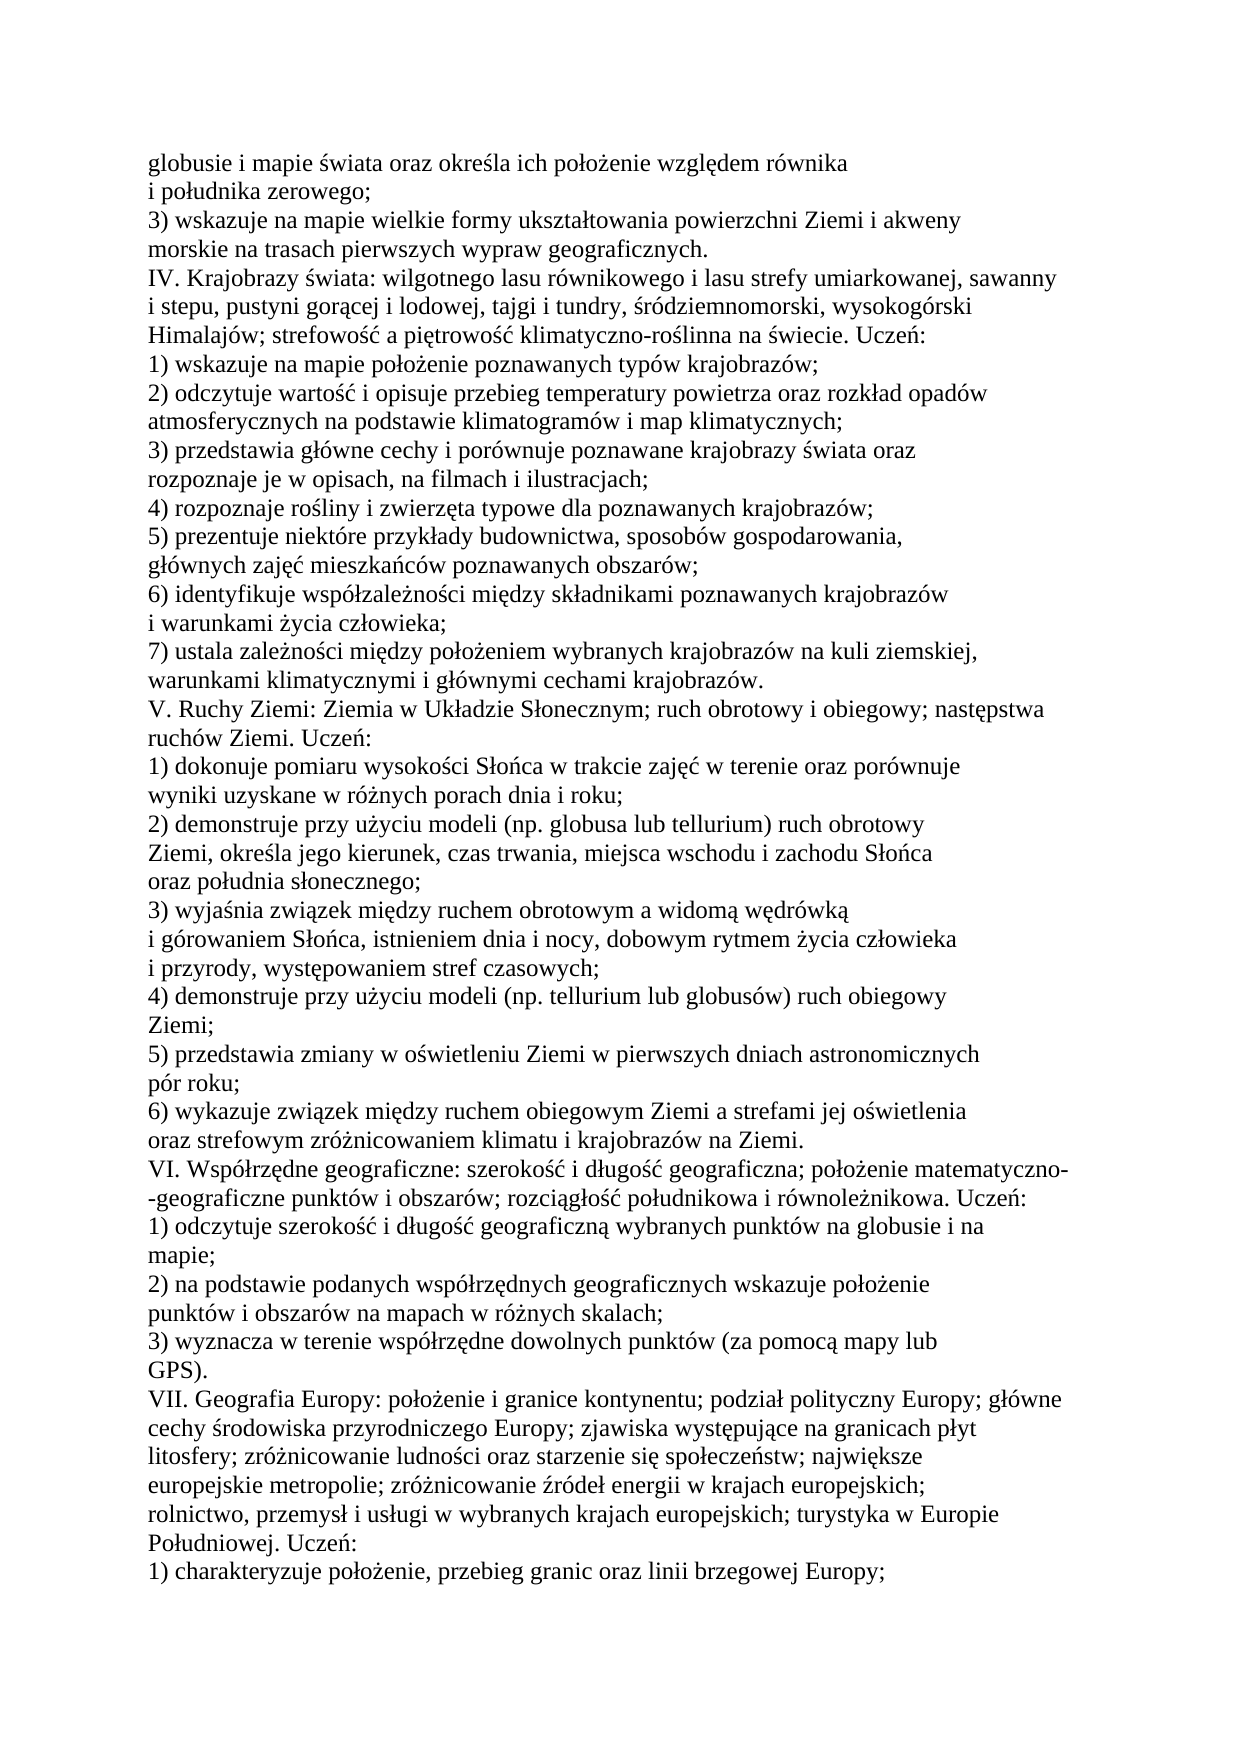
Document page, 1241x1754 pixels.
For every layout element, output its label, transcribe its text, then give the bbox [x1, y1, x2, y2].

text i przyrody, występowaniem stref czasowych; [148, 953, 1093, 981]
text morskie na trasach pierwszych wypraw geograficznych. [148, 234, 1093, 263]
text 5) prezentuje niektóre przykłady budownictwa, sposobów gospodarowania, [148, 521, 1093, 550]
text oraz południa słonecznego; [148, 866, 1093, 895]
text i południka zerowego; [148, 176, 1093, 205]
text atmosferycznych na podstawie klimatogramów i map klimatycznych; [148, 406, 1093, 435]
text -geograficzne punktów i obszarów; rozciągłość południkowa i równoleżnikowa. Uczeń: [148, 1183, 1093, 1211]
text i górowaniem Słońca, istnieniem dnia i nocy, dobowym rytmem życia człowieka [148, 924, 1093, 953]
text rolnictwo, przemysł i usługi w wybranych krajach europejskich; turystyka w Europie [148, 1499, 1093, 1528]
text 5) przedstawia zmiany w oświetleniu Ziemi w pierwszych dniach astronomicznych [148, 1039, 1093, 1068]
text oraz strefowym zróżnicowaniem klimatu i krajobrazów na Ziemi. [148, 1125, 1093, 1154]
text i warunkami życia człowieka; [148, 608, 1093, 636]
text 7) ustala zależności między położeniem wybranych krajobrazów na kuli ziemskiej, [148, 636, 1093, 665]
text litosfery; zróżnicowanie ludności oraz starzenie się społeczeństw; największe [148, 1441, 1093, 1470]
text mapie; [148, 1240, 1093, 1269]
text punktów i obszarów na mapach w różnych skalach; [148, 1298, 1093, 1326]
text 3) wskazuje na mapie wielkie formy ukształtowania powierzchni Ziemi i akweny [148, 205, 1093, 234]
text 4) demonstruje przy użyciu modeli (np. tellurium lub globusów) ruch obiegowy [148, 981, 1093, 1010]
text Ziemi, określa jego kierunek, czas trwania, miejsca wschodu i zachodu Słońca [148, 838, 1093, 866]
text 2) demonstruje przy użyciu modeli (np. globusa lub tellurium) ruch obrotowy [148, 809, 1093, 838]
text 6) wykazuje związek między ruchem obiegowym Ziemi a strefami jej oświetlenia [148, 1096, 1093, 1125]
text europejskie metropolie; zróżnicowanie źródeł energii w krajach europejskich; [148, 1470, 1093, 1499]
text Południowej. Uczeń: [148, 1528, 1093, 1556]
text VII. Geografia Europy: położenie i granice kontynentu; podział polityczny Europy; główne [148, 1384, 1093, 1413]
text globusie i mapie świata oraz określa ich położenie względem równika [148, 148, 1093, 176]
text 1) dokonuje pomiaru wysokości Słońca w trakcie zajęć w terenie oraz porównuje [148, 751, 1093, 780]
text 3) wyjaśnia związek między ruchem obrotowym a widomą wędrówką [148, 895, 1093, 924]
text Himalajów; strefowość a piętrowość klimatyczno-roślinna na świecie. Uczeń: [148, 320, 1093, 349]
text V. Ruchy Ziemi: Ziemia w Układzie Słonecznym; ruch obrotowy i obiegowy; następstwa [148, 694, 1093, 723]
text i stepu, pustyni gorącej i lodowej, tajgi i tundry, śródziemnomorski, wysokogórski [148, 291, 1093, 320]
text rozpoznaje je w opisach, na filmach i ilustracjach; [148, 464, 1093, 493]
text 1) odczytuje szerokość i długość geograficzną wybranych punktów na globusie i na [148, 1211, 1093, 1240]
text warunkami klimatycznymi i głównymi cechami krajobrazów. [148, 665, 1093, 694]
text 2) odczytuje wartość i opisuje przebieg temperatury powietrza oraz rozkład opadów [148, 378, 1093, 406]
text 3) wyznacza w terenie współrzędne dowolnych punktów (za pomocą mapy lub [148, 1326, 1093, 1355]
text 1) charakteryzuje położenie, przebieg granic oraz linii brzegowej Europy; [148, 1556, 1093, 1585]
text ruchów Ziemi. Uczeń: [148, 723, 1093, 751]
text Ziemi; [148, 1010, 1093, 1039]
text 4) rozpoznaje rośliny i zwierzęta typowe dla poznawanych krajobrazów; [148, 493, 1093, 521]
text 1) wskazuje na mapie położenie poznawanych typów krajobrazów; [148, 349, 1093, 378]
text 2) na podstawie podanych współrzędnych geograficznych wskazuje położenie [148, 1269, 1093, 1298]
text IV. Krajobrazy świata: wilgotnego lasu równikowego i lasu strefy umiarkowanej, sawanny [148, 263, 1093, 291]
text pór roku; [148, 1068, 1093, 1096]
text 6) identyfikuje współzależności między składnikami poznawanych krajobrazów [148, 579, 1093, 608]
text 3) przedstawia główne cechy i porównuje poznawane krajobrazy świata oraz [148, 435, 1093, 464]
text VI. Współrzędne geograficzne: szerokość i długość geograficzna; położenie matematyczno- [148, 1154, 1093, 1183]
text cechy środowiska przyrodniczego Europy; zjawiska występujące na granicach płyt [148, 1413, 1093, 1441]
text GPS). [148, 1355, 1093, 1384]
text wyniki uzyskane w różnych porach dnia i roku; [148, 780, 1093, 809]
text głównych zajęć mieszkańców poznawanych obszarów; [148, 550, 1093, 579]
